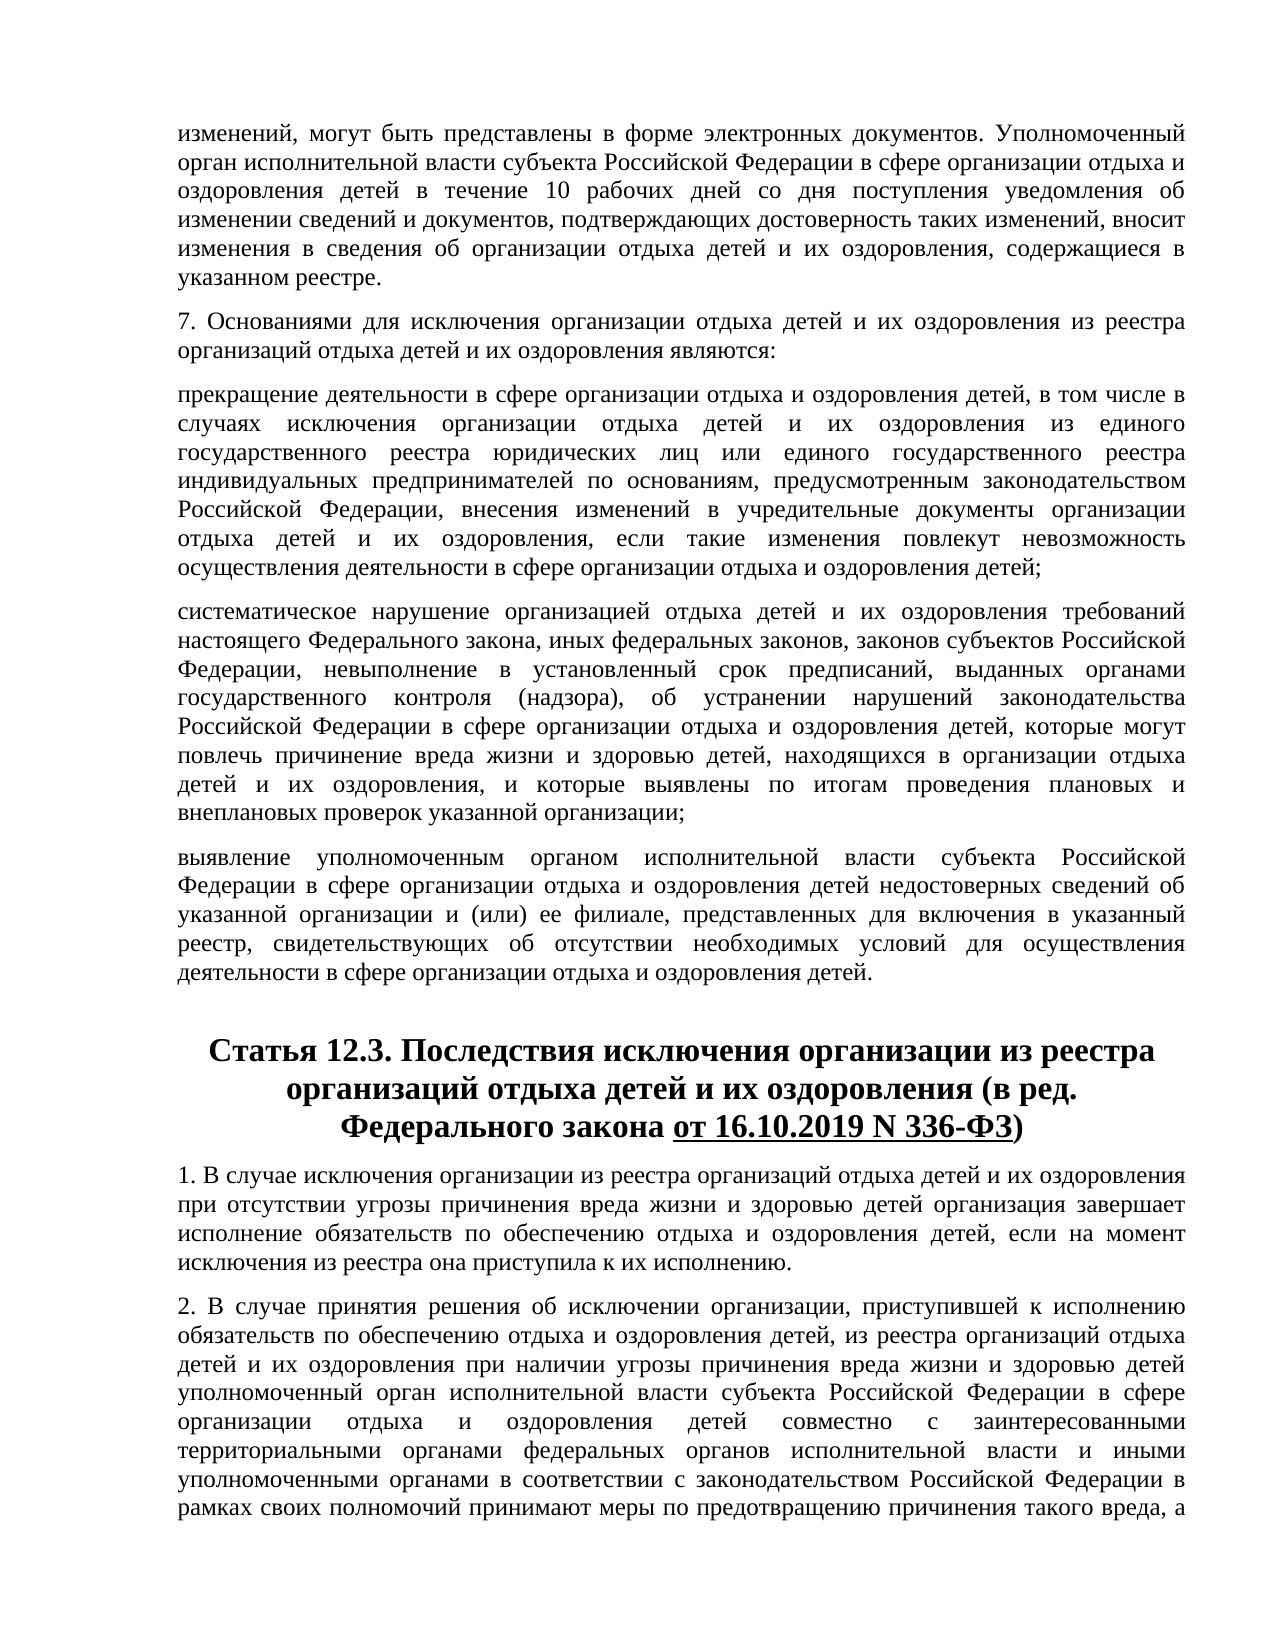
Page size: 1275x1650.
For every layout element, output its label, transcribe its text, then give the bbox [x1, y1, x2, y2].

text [177, 118, 1186, 291]
text 1. В случае исключения организации из реестра организаций отдыха детей и их оздоровления при отсутствии угрозы причинения вреда жизни и здоровью детей организация завершает исполнение обязательств по обеспечению отдыха и оздоровления детей, если на момент исключения из реестра она приступила к их исполнению. [177, 1161, 1186, 1276]
text выявление уполномоченным органом исполнительной власти субъекта Российской Федерации в сфере организации отдыха и оздоровления детей недостоверных сведений об указанной организации и (или) ее филиале, представленных для включения в указанный реестр, свидетельствующих об отсутствии необходимых условий для осуществления деятельности в сфере организации отдыха и оздоровления детей. [177, 842, 1186, 986]
text 7. Основаниями для исключения организации отдыха детей и их оздоровления из реестра организаций отдыха детей и их оздоровления являются: [177, 306, 1186, 364]
text Статья 12.3. Последствия исключения организации из реестра организаций отдыха детей и их оздоровления (в ред. Федерального закона от 16.10.2019 N 336-ФЗ) [177, 1030, 1186, 1145]
text систематическое нарушение организацией отдыха детей и их оздоровления требований настоящего Федерального закона, иных федеральных законов, законов субъектов Российской Федерации, невыполнение в установленный срок предписаний, выданных органами государственного контроля (надзора), об устранении нарушений законодательства Российской Федерации в сфере организации отдыха и оздоровления детей, которые могут повлечь причинение вреда жизни и здоровью детей, находящихся в организации отдыха детей и их оздоровления, и которые выявлены по итогам проведения плановых и внеплановых проверок указанной организации; [177, 596, 1186, 826]
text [177, 1291, 1186, 1521]
text прекращение деятельности в сфере организации отдыха и оздоровления детей, в том числе в случаях исключения организации отдыха детей и их оздоровления из единого государственного реестра юридических лиц или единого государственного реестра индивидуальных предпринимателей по основаниям, предусмотренным законодательством Российской Федерации, внесения изменений в учредительные документы организации отдыха детей и их оздоровления, если такие изменения повлекут невозможность осуществления деятельности в сфере организации отдыха и оздоровления детей; [177, 379, 1186, 581]
